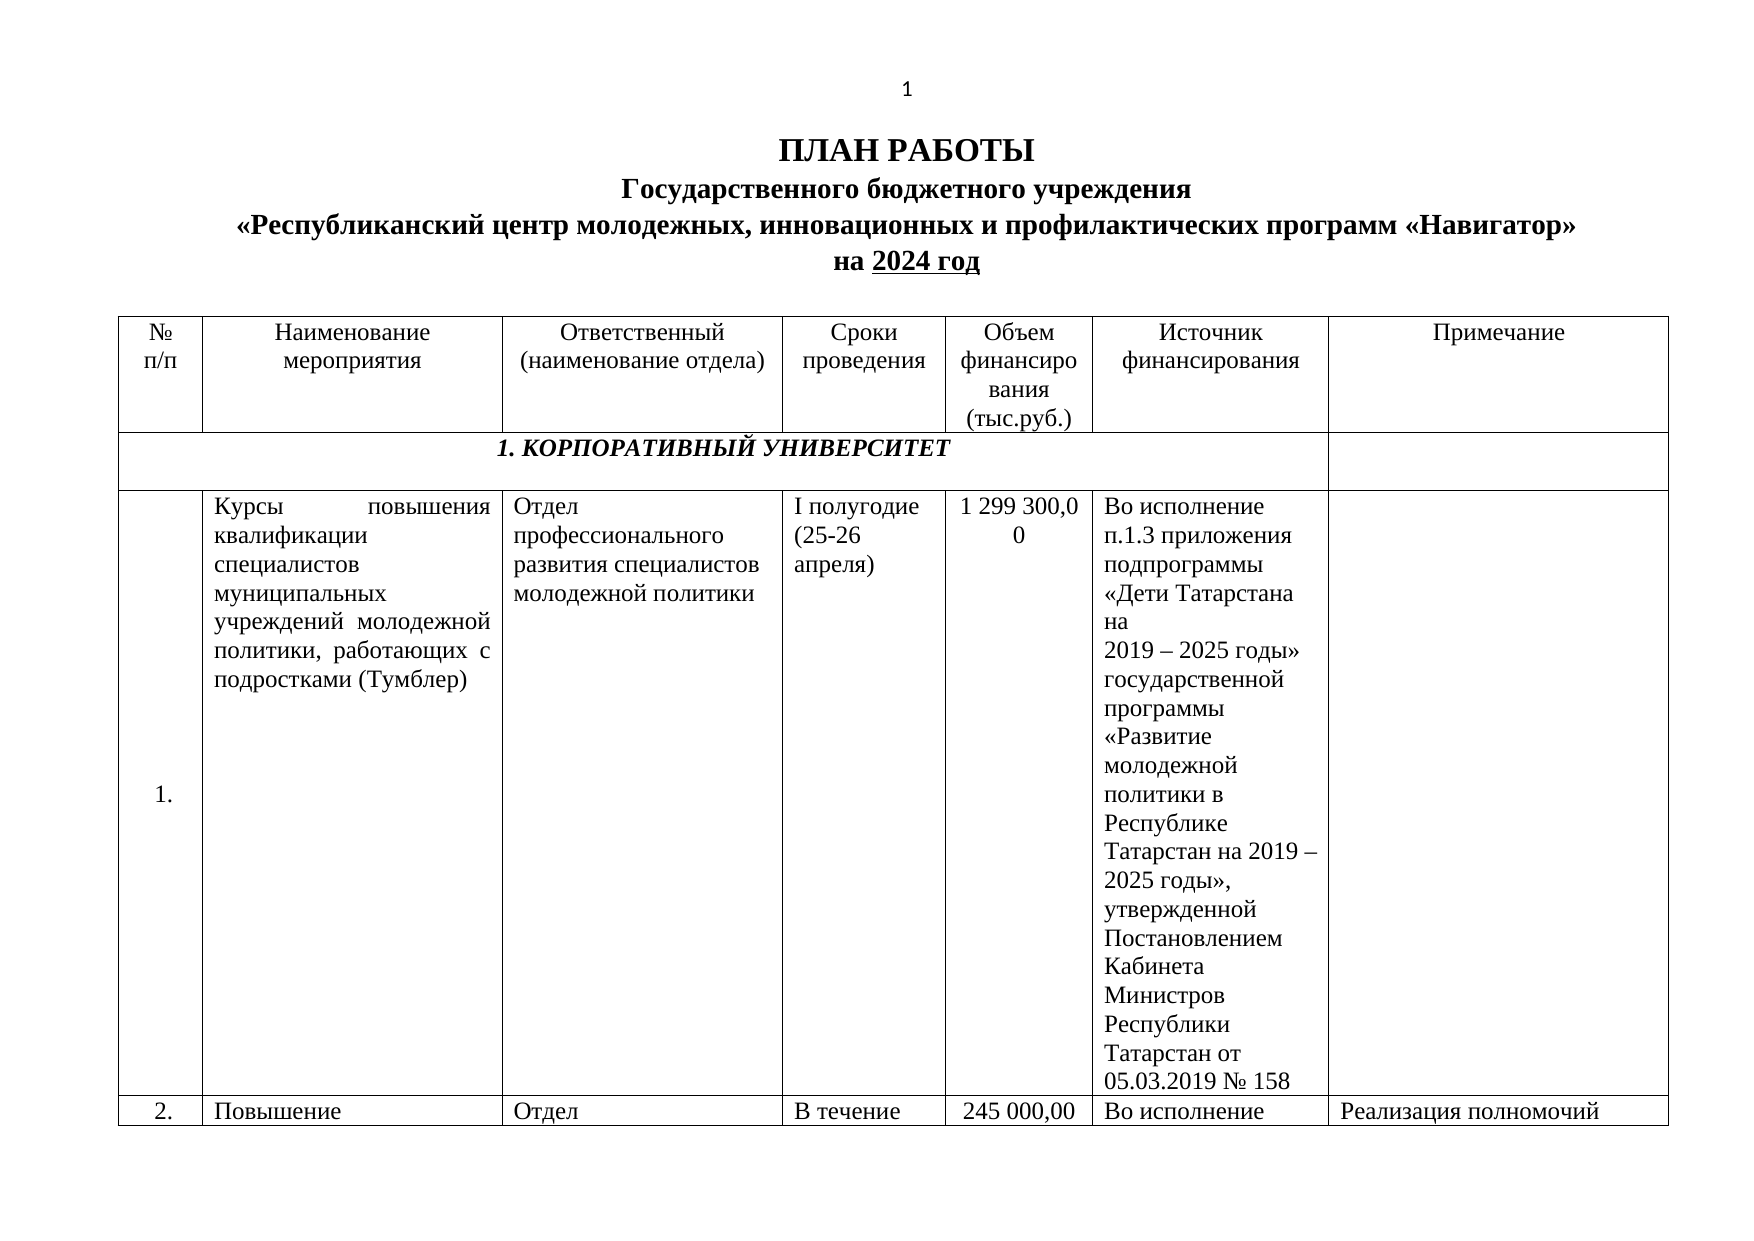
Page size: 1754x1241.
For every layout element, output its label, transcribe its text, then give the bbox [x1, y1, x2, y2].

table_cell [1329, 433, 1668, 490]
table_cell Отдел профессионального развития специалистов молодежной политики [503, 491, 782, 1095]
table_cell Курсы повышения квалификации специалистов муниципальных учреждений молодежной политики, работающих с подростками (Тумблер) [203, 491, 502, 1095]
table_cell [1093, 1096, 1328, 1125]
text на 2024 год [148, 243, 1665, 277]
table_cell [203, 1096, 502, 1125]
table_cell 1. [119, 491, 202, 1095]
table_header Сроки проведения [783, 317, 945, 432]
table_cell I полугодие (25-26 апреля) [783, 491, 945, 1095]
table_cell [503, 1096, 782, 1125]
table_cell 1 299 300,00 [946, 491, 1092, 1095]
text ПЛАН РАБОТЫ [148, 130, 1665, 168]
table_cell [1329, 491, 1668, 1095]
table_cell 1. КОРПОРАТИВНЫЙ УНИВЕРСИТЕТ [119, 433, 1328, 490]
table_cell 245 000,00 [946, 1096, 1092, 1125]
table_header № п/п [119, 317, 202, 432]
table_cell В течение года [783, 1096, 945, 1125]
table_cell Во исполнение п.1.3 приложения подпрограммы «Дети Татарстана на 2019 – 2025 годы» государственной программы «Развитие молодежной политики в Республике Татарстан на 2019 – 2025 годы», утвержденной Постановлением Кабинета Министров Республики Татарстан от 05.03.2019 № 158 [1093, 491, 1328, 1095]
text Государственного бюджетного учреждения [148, 171, 1665, 205]
table_cell 2. [119, 1096, 202, 1125]
table_header Примечание [1329, 317, 1668, 432]
table_header Источник финансирования [1093, 317, 1328, 432]
text «Республиканский центр молодежных, инновационных и профилактических программ «Навигатор» [148, 207, 1665, 241]
table_header Ответственный (наименование отдела) [503, 317, 782, 432]
table_header Наименование мероприятия [203, 317, 502, 432]
table_header Объем финансирования (тыс.руб.) [946, 317, 1092, 432]
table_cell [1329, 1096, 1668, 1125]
